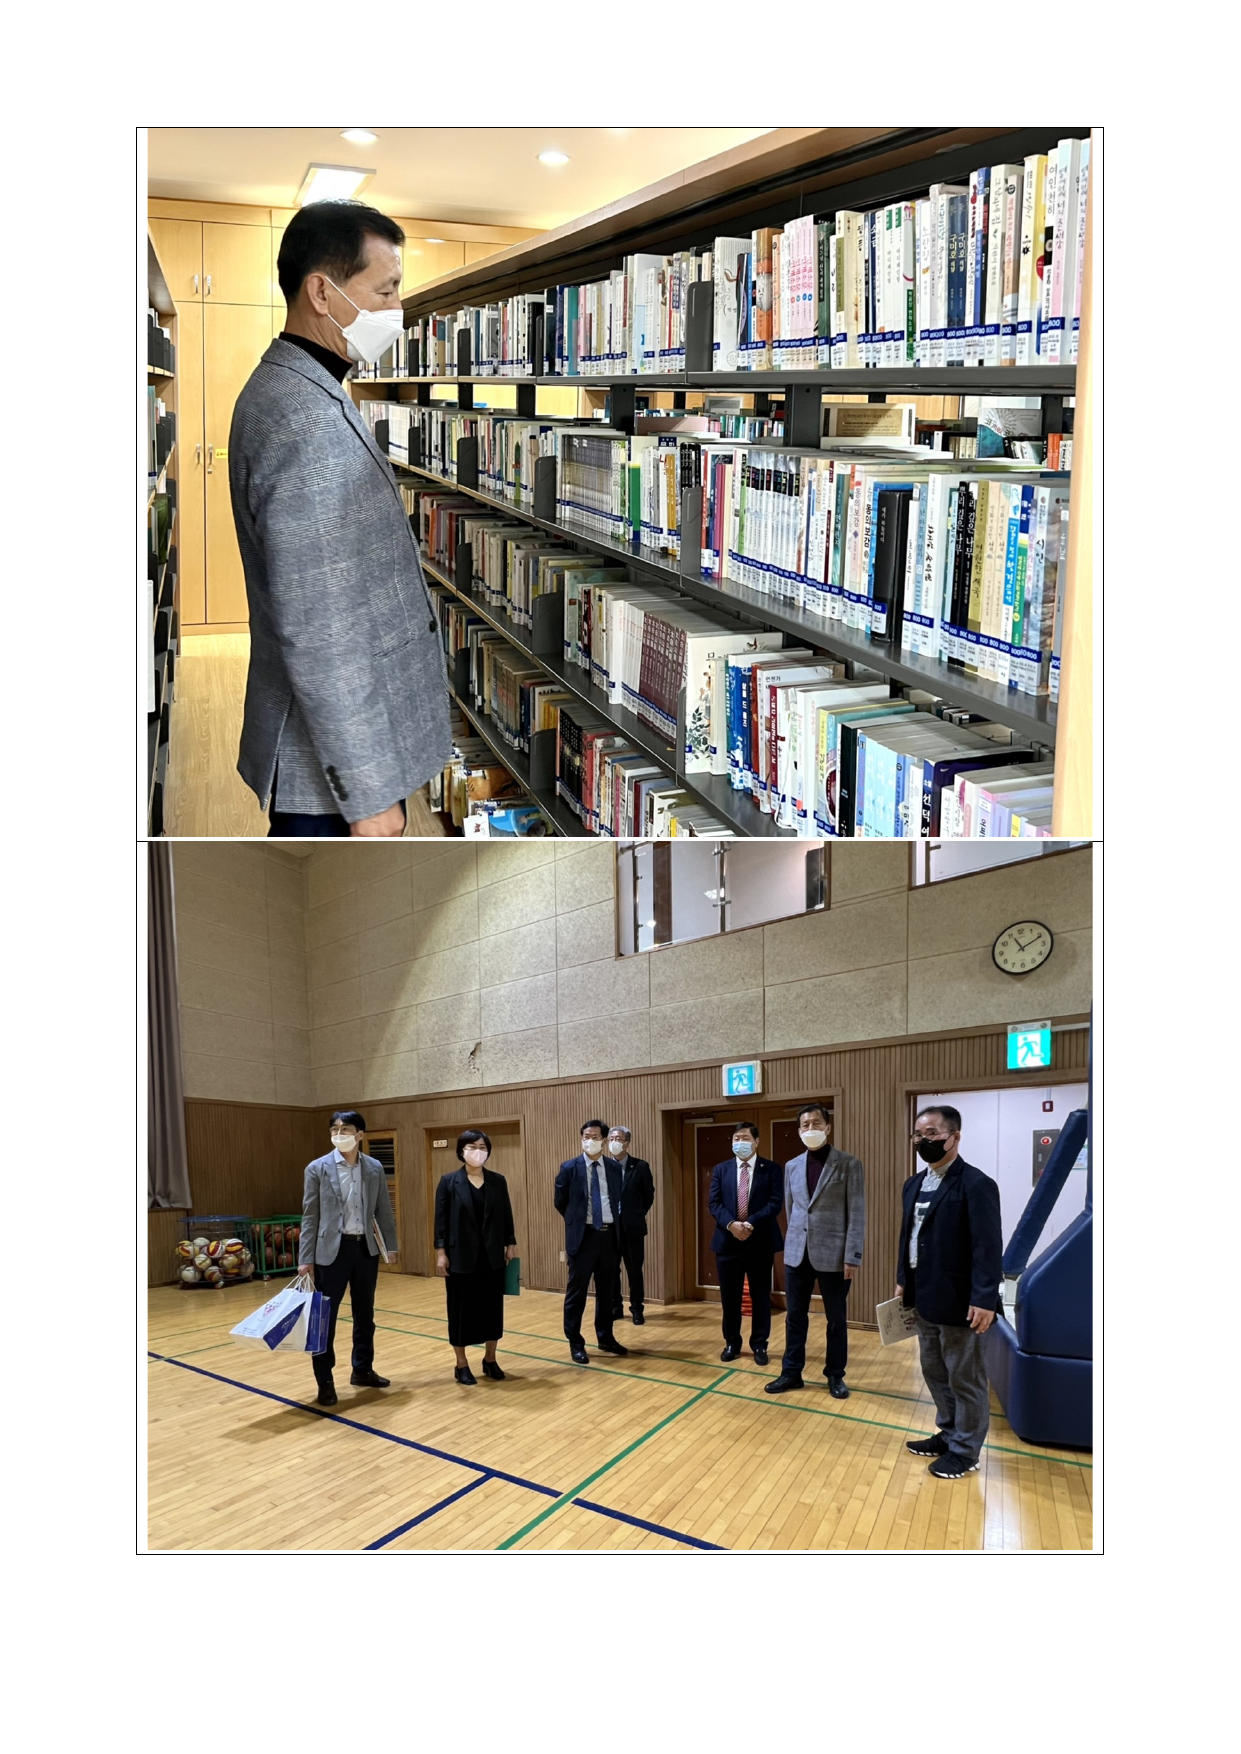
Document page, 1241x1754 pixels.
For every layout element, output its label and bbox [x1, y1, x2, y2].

table_cell [137, 128, 1103, 841]
picture [147, 841, 1093, 1550]
picture [147, 128, 1093, 837]
table_cell [137, 842, 1103, 1554]
